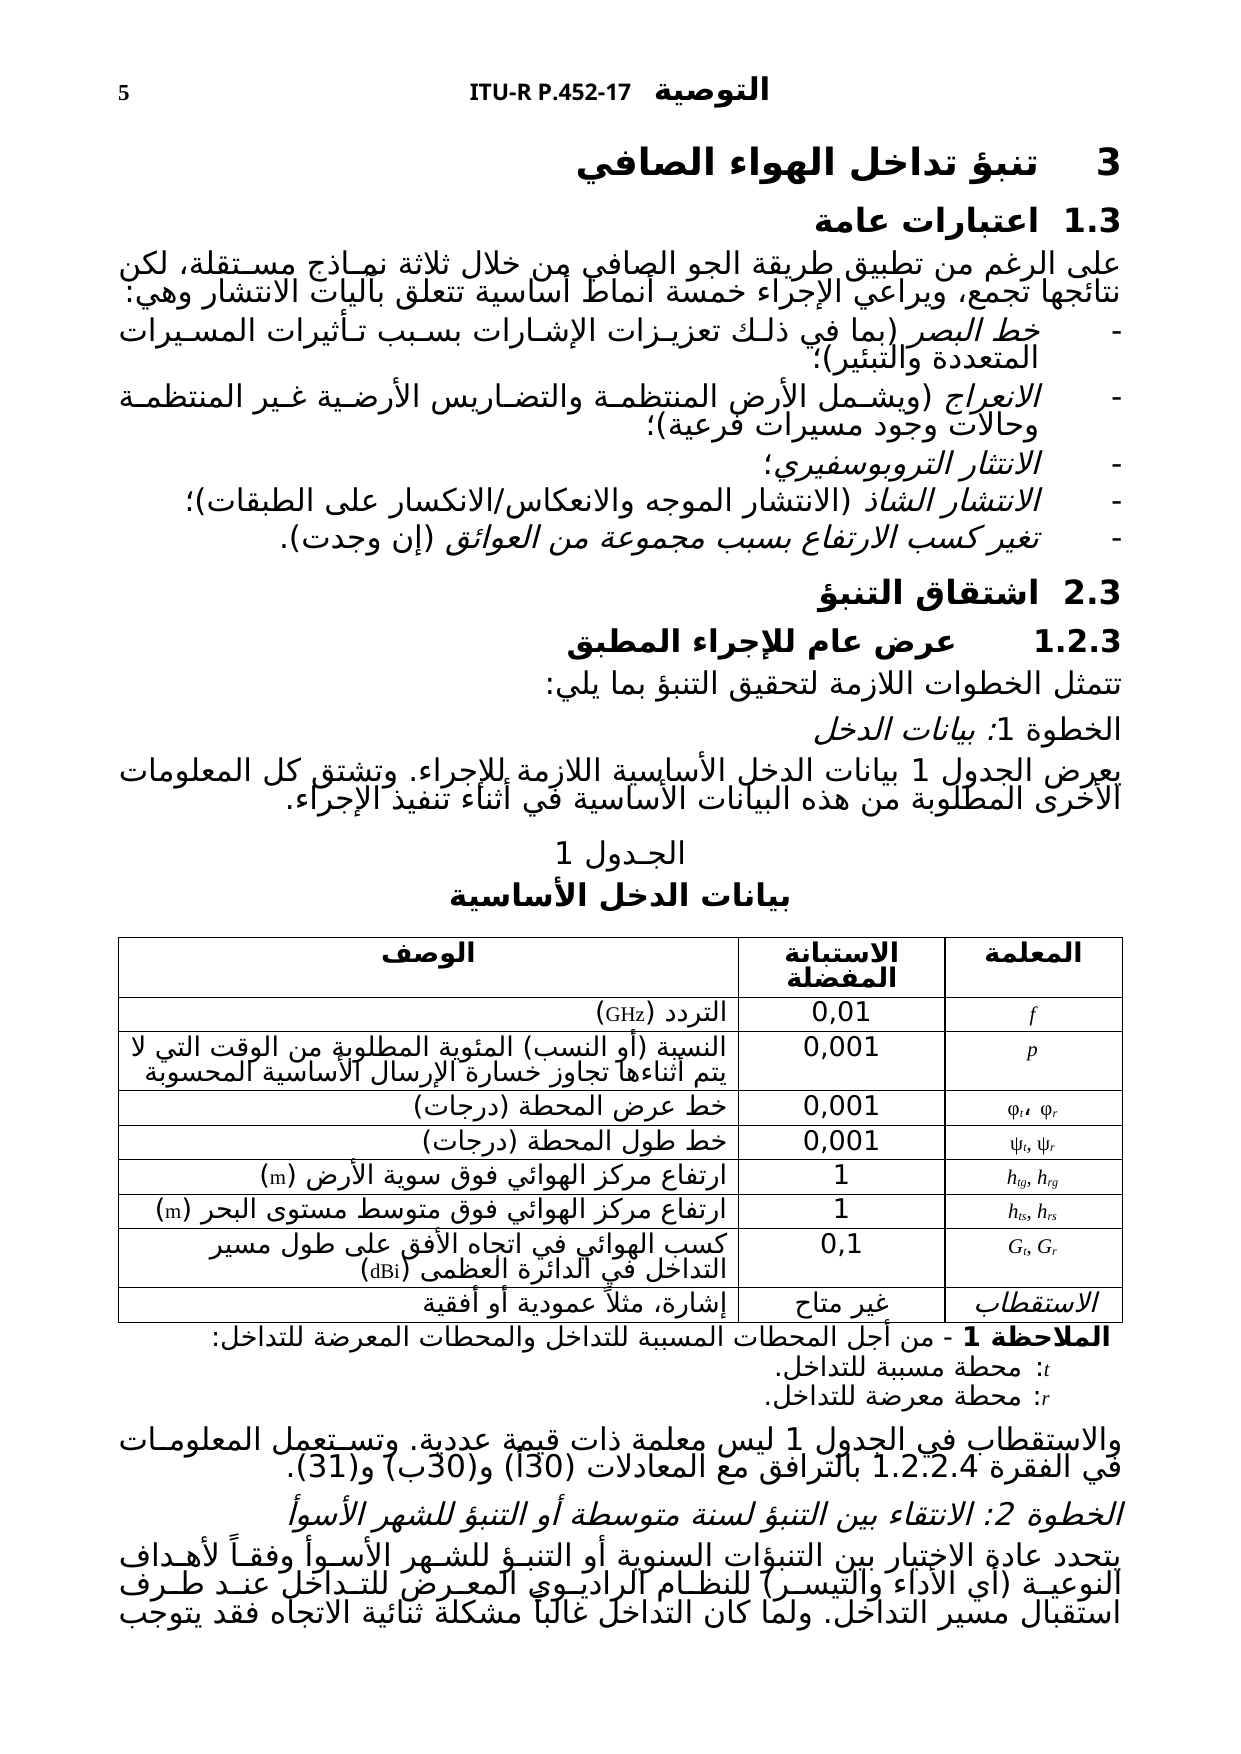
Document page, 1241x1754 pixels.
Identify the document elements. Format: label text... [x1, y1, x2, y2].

table_header الاستبانة المفضلة [739, 938, 944, 997]
table_cell p [946, 1032, 1122, 1090]
table_cell خط عرض المحطة (درجات) [119, 1091, 738, 1125]
text - الانعراج (ويشمل الأرض المنتظمة والتضاريس الأرضية غير المنتظمة وحالات وجود مسيرات فرعية)؛ [118, 384, 1122, 442]
table_cell إشارة، مثلاً عمودية أو أفقية [119, 1288, 738, 1322]
table_cell 0,001 [739, 1032, 944, 1090]
text على الرغم من تطبيق طريقة الجو الصافي من خلال ثلاثة نماذج مستقلة، لكن نتائجها تجمع، ويراعي الإجراء خمسة أنماط أساسية تتعلق بآليات الانتشار وهي: [118, 251, 1122, 309]
text - الانتشار الشاذ (الانتشار الموجه والانعكاس/الانكسار على الطبقات)؛ [689, 488, 1122, 517]
table_cell hts, hrs [946, 1195, 1122, 1228]
subtitle 2.3 اشتقاق التنبؤ [118, 580, 883, 611]
text الجـدول 1 [118, 842, 1122, 871]
subtitle 1.2.3 عرض عام للإجراء المطبق [118, 629, 611, 658]
table_cell 0,001 [739, 1126, 944, 1159]
text تتمثل الخطوات اللازمة لتحقيق التنبؤ بما يلي: [665, 671, 982, 700]
table_cell الملاحظة 1 - من أجل المحطات المسببة للتداخل والمحطات المعرضة للتداخل: t: محطة مسببة للتداخل. r: محطة معرضة للتداخل. [118, 1323, 1122, 1414]
subtitle الخطوة 2: الانتقاء بين التنبؤ لسنة متوسطة أو التنبؤ للشهر الأسوأ [769, 1502, 1068, 1531]
table_cell النسبة (أو النسب) المئوية المطلوبة من الوقت التي لا يتم أثناءها تجاوز خسارة الإرسال الأساسية المحسوبة [119, 1032, 738, 1090]
table_cell ارتفاع مركز الهوائي فوق سوية الأرض (m) [119, 1160, 738, 1193]
text يعرض الجدول 1 بيانات الدخل الأساسية اللازمة للإجراء. وتشتق كل المعلومات الأخرى المطلوبة من هذه البيانات الأساسية في أثناء تنفيذ الإجراء. [118, 758, 1122, 817]
table_cell Gt, Gr [946, 1229, 1122, 1287]
text - الانتثار التروبوسفيري؛ [118, 451, 942, 480]
subtitle الخطوة 1: بيانات الدخل [118, 717, 1062, 746]
table_cell 0,001 [739, 1091, 944, 1125]
text - الانتثار التروبوسفيري؛ [911, 451, 1122, 480]
subtitle 2.3 اشتقاق التنبؤ [830, 580, 1122, 611]
table_cell التردد (GHz) [119, 998, 738, 1031]
table_cell ارتفاع مركز الهوائي فوق متوسط مستوى البحر (m) [119, 1195, 738, 1228]
subtitle 3 تنبؤ تداخل الهواء الصافي [118, 148, 812, 183]
text - تغير كسب الارتفاع بسبب مجموعة من العوائق (إن وجدت). [493, 526, 1122, 555]
text تتمثل الخطوات اللازمة لتحقيق التنبؤ بما يلي: [118, 671, 704, 700]
table_cell 0,01 [739, 998, 944, 1031]
text تتمثل الخطوات اللازمة لتحقيق التنبؤ بما يلي: [971, 671, 1122, 700]
subtitle 3 تنبؤ تداخل الهواء الصافي [803, 148, 1122, 183]
table_header الوصف [119, 938, 738, 997]
subtitle 1.3 اعتبارات عامة [118, 208, 1122, 239]
text والاستقطاب في الجدول 1 ليس معلمة ذات قيمة عددية. وتستعمل المعلومات في الفقرة 1.2.2.4 بالترافق مع المعادلات (30أ) و(30ب) و(31). [118, 1427, 1122, 1485]
table_cell الاستقطاب [946, 1288, 1122, 1322]
subtitle الخطوة 2: الانتقاء بين التنبؤ لسنة متوسطة أو التنبؤ للشهر الأسوأ [469, 1502, 817, 1531]
table_cell 1 [739, 1195, 944, 1228]
text - خط البصر (بما في ذلك تعزيزات الإشارات بسبب تأثيرات المسيرات المتعددة والتبئير)؛ [118, 318, 1122, 376]
subtitle الخطوة 1: بيانات الدخل [1051, 717, 1122, 746]
title بيانات الدخل الأساسية [118, 883, 1122, 912]
subtitle 1.2.3 عرض عام للإجراء المطبق [587, 629, 1122, 658]
table_cell غير متاح [739, 1288, 944, 1322]
subtitle الخطوة 2: الانتقاء بين التنبؤ لسنة متوسطة أو التنبؤ للشهر الأسوأ [118, 1502, 442, 1531]
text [118, 1543, 1122, 1631]
table_header المعلمة [946, 938, 1122, 997]
table_cell φt، φr [946, 1091, 1122, 1125]
text - الانتشار الشاذ (الانتشار الموجه والانعكاس/الانكسار على الطبقات)؛ [118, 488, 718, 517]
table_cell كسب الهوائي في اتجاه الأفق على طول مسير التداخل في الدائرة العظمى (dBi) [119, 1229, 738, 1287]
table_cell 1 [739, 1160, 944, 1193]
table_cell htg, hrg [946, 1160, 1122, 1193]
table_cell f [946, 998, 1122, 1031]
text - تغير كسب الارتفاع بسبب مجموعة من العوائق (إن وجدت). [118, 526, 529, 555]
table_cell ψt, ψr [946, 1126, 1122, 1159]
table_cell خط طول المحطة (درجات) [119, 1126, 738, 1159]
table_cell 0,1 [739, 1229, 944, 1287]
